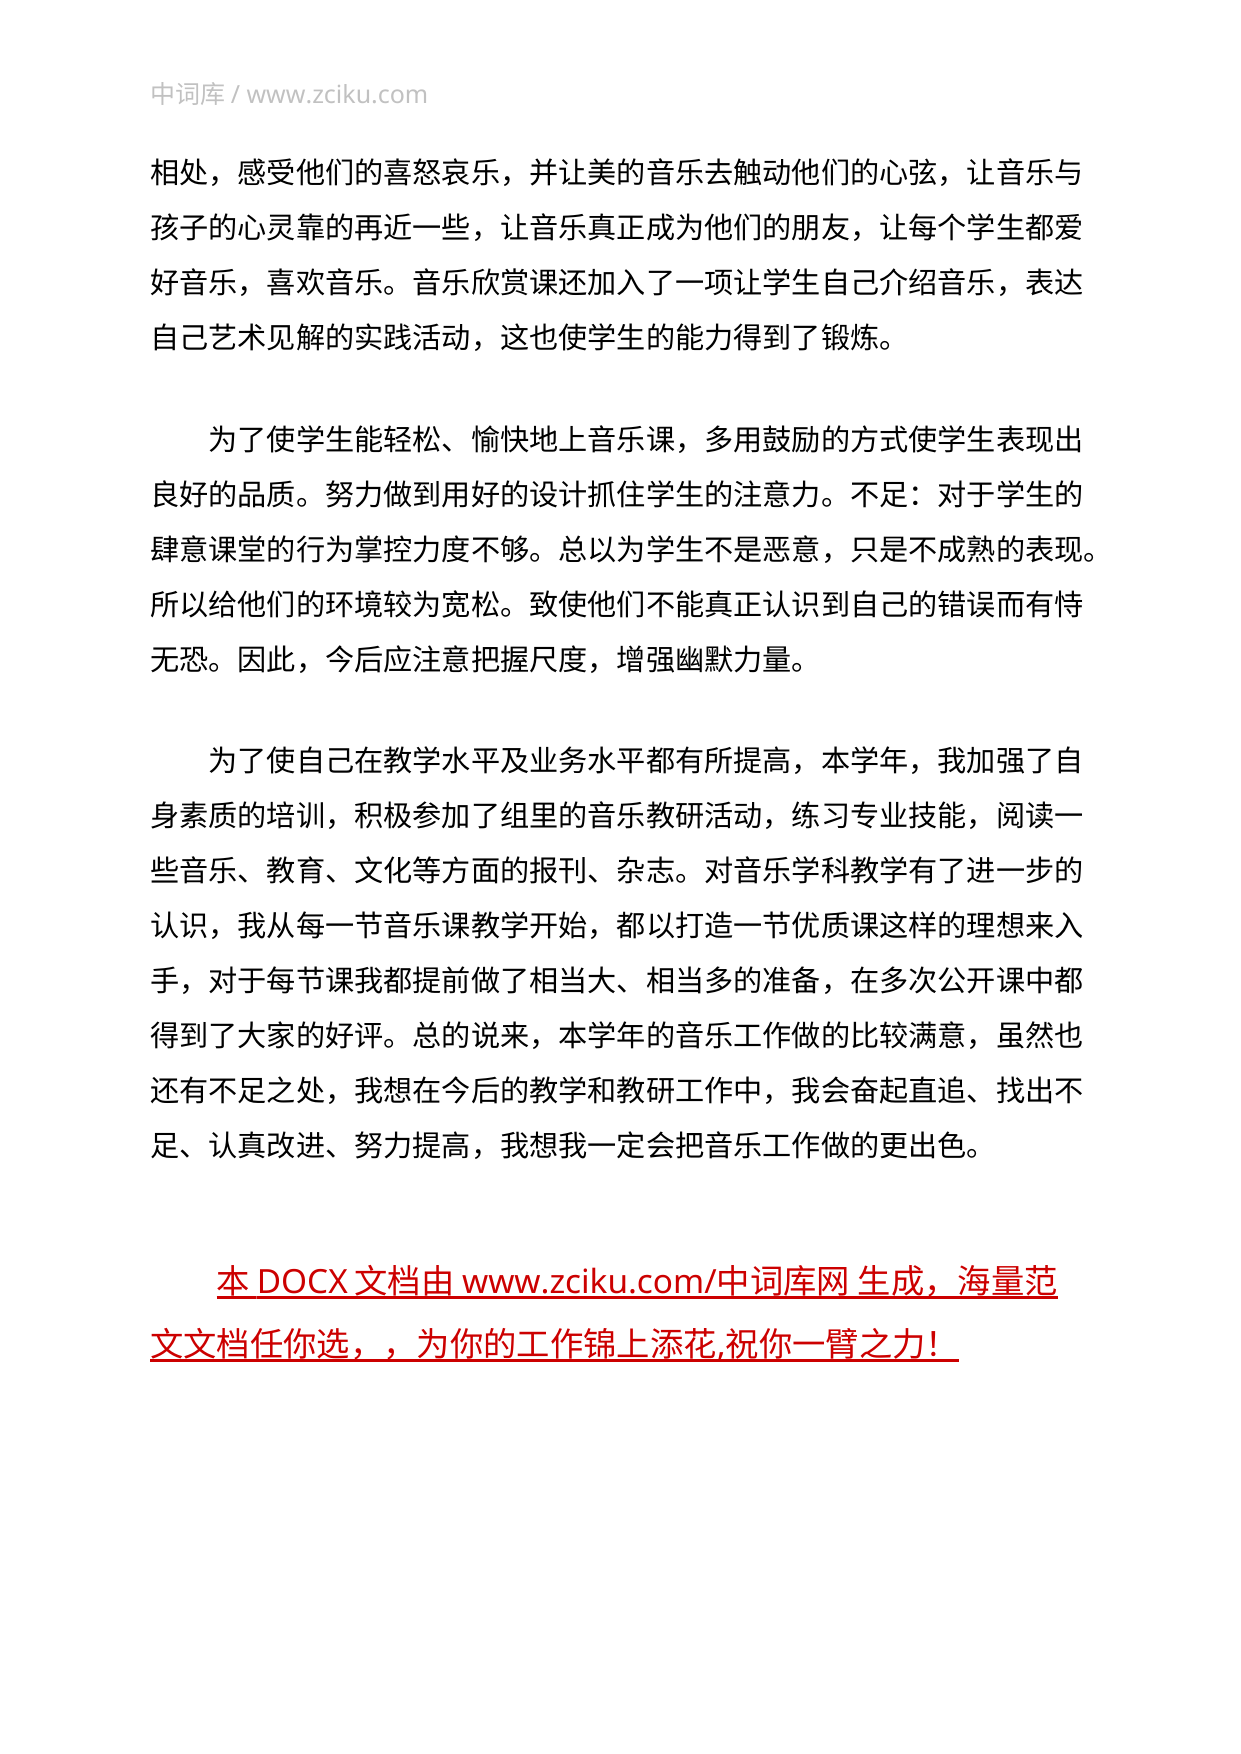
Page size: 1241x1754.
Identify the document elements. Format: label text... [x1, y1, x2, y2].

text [150, 150, 1090, 357]
text 本DOCX文档由 www.zciku.com/中词库网 生成，海量范文文档任你选，，为你的工作锦上添花,祝你一臂之力！ [150, 1255, 1090, 1366]
text 为了使学生能轻松、愉快地上音乐课，多用鼓励的方式使学生表现出良好的品质。努力做到用好的设计抓住学生的注意力。不足：对于学生的肆意课堂的行为掌控力度不够。总以为学生不是恶意，只是不成熟的表现。所以给他们的环境较为宽松。致使他们不能真正认识到自己的错误而有恃无恐。因此，今后应注意把握尺度，增强幽默力量。 [150, 416, 1090, 678]
text 为了使自己在教学水平及业务水平都有所提高，本学年，我加强了自身素质的培训，积极参加了组里的音乐教研活动，练习专业技能，阅读一些音乐、教育、文化等方面的报刊、杂志。对音乐学科教学有了进一步的认识，我从每一节音乐课教学开始，都以打造一节优质课这样的理想来入手，对于每节课我都提前做了相当大、相当多的准备，在多次公开课中都得到了大家的好评。总的说来，本学年的音乐工作做的比较满意，虽然也还有不足之处，我想在今后的教学和教研工作中，我会奋起直追、找出不足、认真改进、努力提高，我想我一定会把音乐工作做的更出色。 [150, 738, 1090, 1164]
